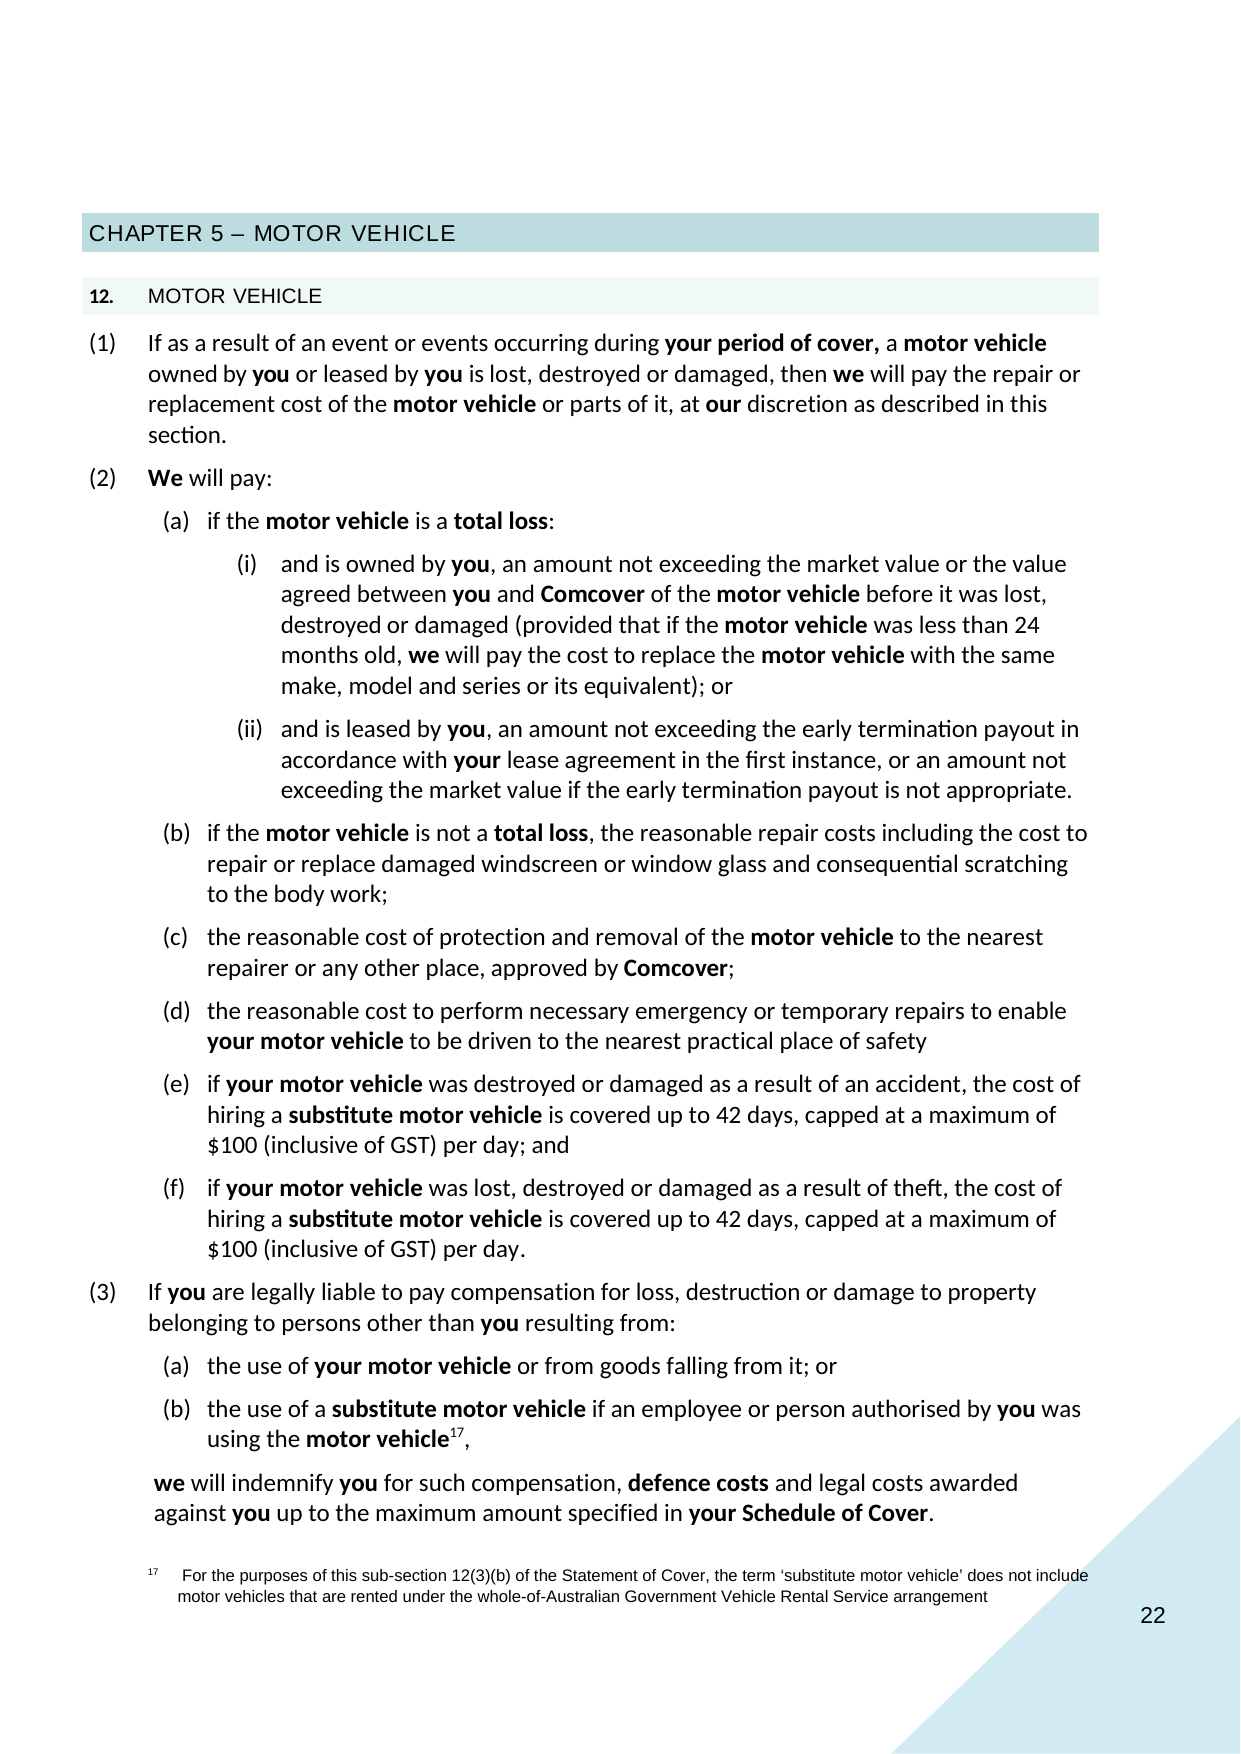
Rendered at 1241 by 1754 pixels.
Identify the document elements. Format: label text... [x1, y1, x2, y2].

text Chapter 5 – Motor Vehicle [89, 220, 1092, 246]
list and is leased by you, an amount not exceeding the early termination payout in accordance with your lease agreement in the first instance, or an amount not exceeding the market value if the early termination payout is not appropriate. [236, 713, 1092, 805]
list if the motor vehicle is a total loss: [162, 505, 1092, 536]
list Motor Vehicle [89, 283, 1092, 309]
list if the motor vehicle is not a total loss, the reasonable repair costs including the cost to repair or replace damaged windscreen or window glass and consequential scratching to the body work; [162, 817, 1092, 909]
text we will indemnify you for such compensation, defence costs and legal costs awarded against you up to the maximum amount specified in your Schedule of Cover. [154, 1467, 1092, 1528]
list if your motor vehicle was destroyed or damaged as a result of an accident, the cost of hiring a substitute motor vehicle is covered up to 42 days, capped at a maximum of $100 (inclusive of GST) per day; and [162, 1068, 1092, 1160]
list if your motor vehicle was lost, destroyed or damaged as a result of theft, the cost of hiring a substitute motor vehicle is covered up to 42 days, capped at a maximum of $100 (inclusive of GST) per day. [162, 1172, 1092, 1264]
list and is owned by you, an amount not exceeding the market value or the value agreed between you and Comcover of the motor vehicle before it was lost, destroyed or damaged (provided that if the motor vehicle was less than 24 months old, we will pay the cost to replace the motor vehicle with the same make, model and series or its equivalent); or [236, 548, 1092, 701]
list the use of your motor vehicle or from goods falling from it; or [162, 1350, 1092, 1381]
list We will pay: [89, 462, 1092, 493]
list the reasonable cost to perform necessary emergency or temporary repairs to enable your motor vehicle to be driven to the nearest practical place of safety [162, 995, 1092, 1056]
list the use of a substitute motor vehicle if an employee or person authorised by you was using the motor vehicle, [162, 1393, 1092, 1454]
list If you are legally liable to pay compensation for loss, destruction or damage to property belonging to persons other than you resulting from: [89, 1277, 1092, 1338]
list the reasonable cost of protection and removal of the motor vehicle to the nearest repairer or any other place, approved by Comcover; [162, 921, 1092, 982]
list If as a result of an event or events occurring during your period of cover, a motor vehicle owned by you or leased by you is lost, destroyed or damaged, then we will pay the repair or replacement cost of the motor vehicle or parts of it, at our discretion as described in this section. [89, 327, 1092, 449]
